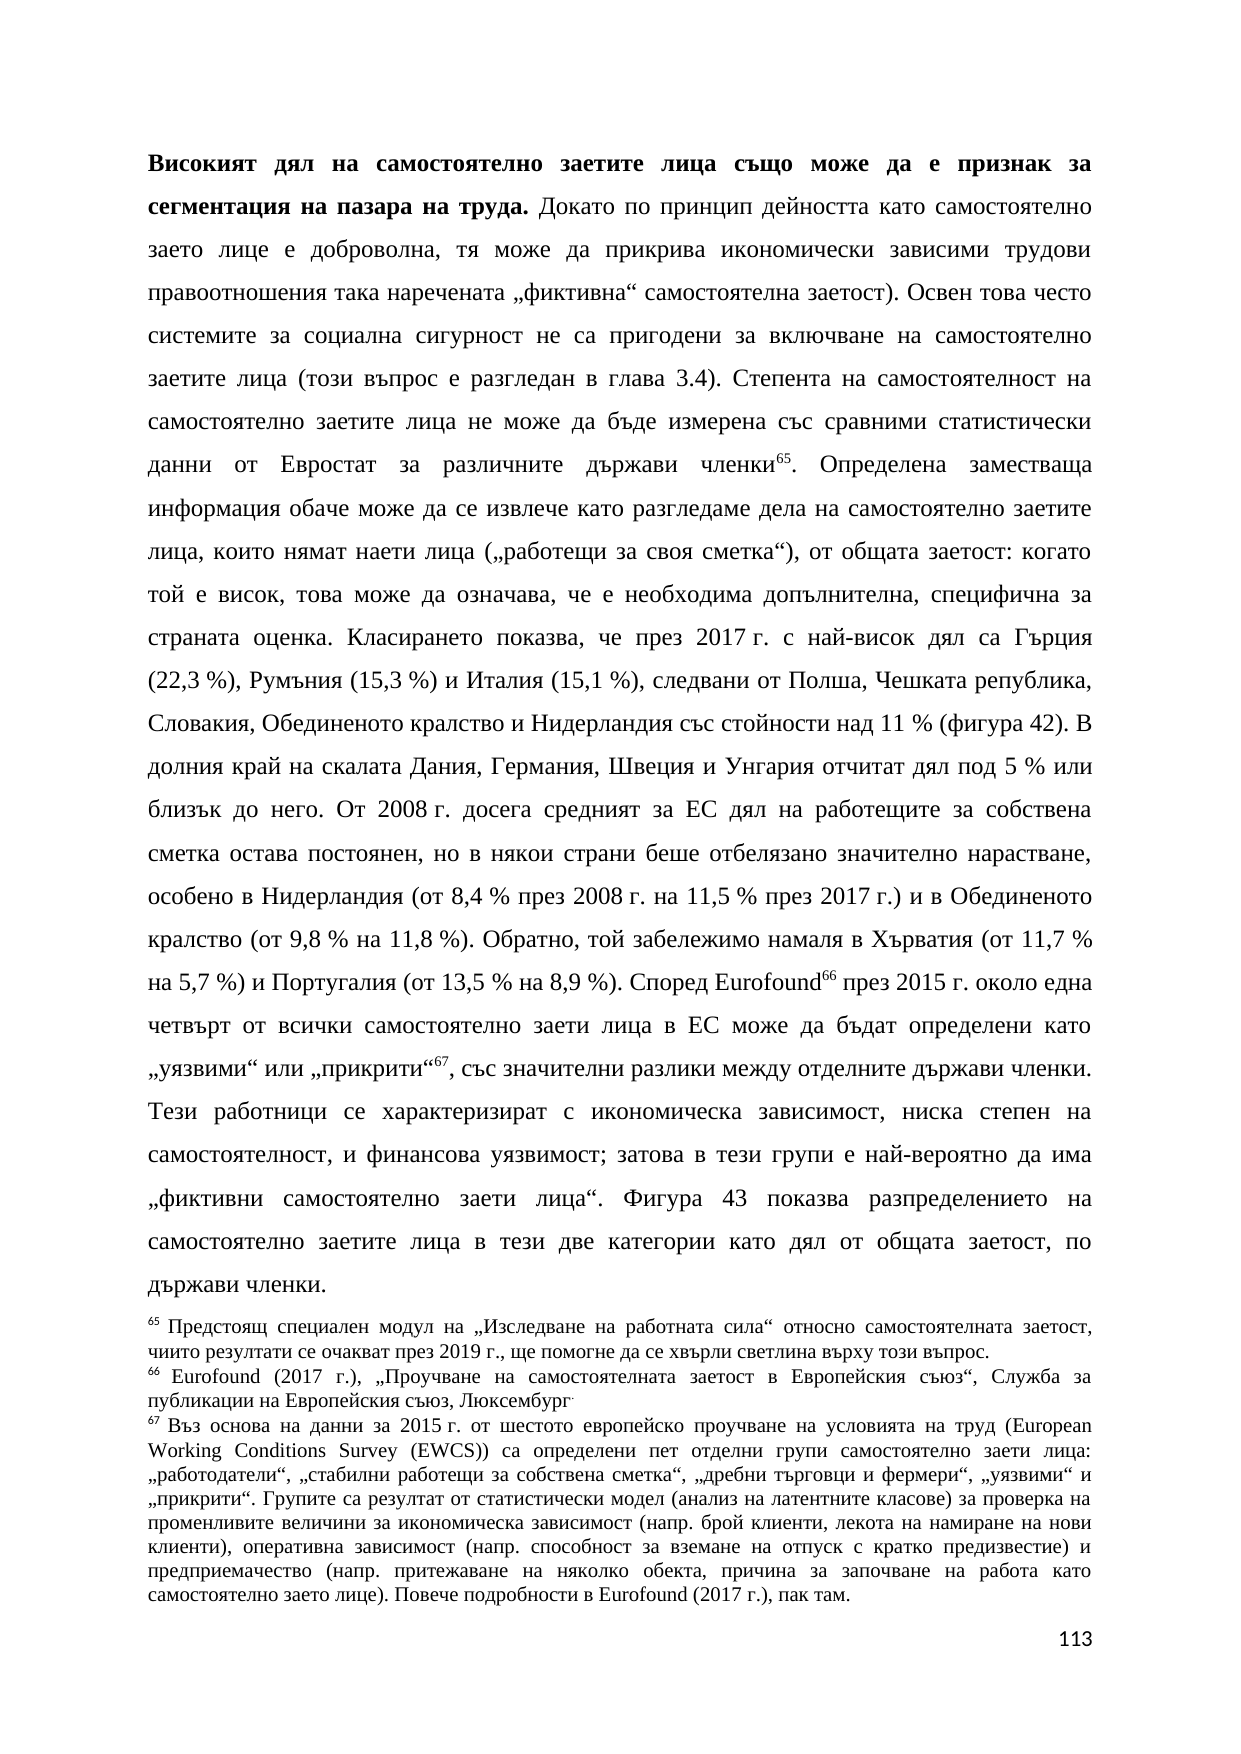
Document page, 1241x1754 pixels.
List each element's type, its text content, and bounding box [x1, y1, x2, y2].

text Високият дял на самостоятелно заетите лица също може да е признак за сегментация на пазара на труда. Докато по принцип дейността като самостоятелно заето лице е доброволна, тя може да прикрива икономически зависими трудови правоотношения така наречената „фиктивна“ самостоятелна заетост). Освен това често системите за социална сигурност не са пригодени за включване на самостоятелно заетите лица (този въпрос е разгледан в глава 3.4). Степента на самостоятелност на самостоятелно заетите лица не може да бъде измерена със сравними статистически данни от Евростат за различните държави членки. Определена заместваща информация обаче може да се извлече като разгледаме дела на самостоятелно заетите лица, които нямат наети лица („работещи за своя сметка“), от общата заетост: когато той е висок, това може да означава, че е необходима допълнителна, специфична за страната оценка. Класирането показва, че през 2017 г. с най-висок дял са Гърция (22,3 %), Румъния (15,3 %) и Италия (15,1 %), следвани от Полша, Чешката република, Словакия, Обединеното кралство и Нидерландия със стойности над 11 % (фигура 42). В долния край на скалата Дания, Германия, Швеция и Унгария отчитат дял под 5 % или близък до него. От 2008 г. досега средният за ЕС дял на работещите за собствена сметка остава постоянен, но в някои страни беше отбелязано значително нарастване, особено в Нидерландия (от 8,4 % през 2008 г. на 11,5 % през 2017 г.) и в Обединеното кралство (от 9,8 % на 11,8 %). Обратно, той забележимо намаля в Хърватия (от 11,7 % на 5,7 %) и Португалия (от 13,5 % на 8,9 %). Според Eurofound през 2015 г. около една четвърт от всички самостоятелно заети лица в ЕС може да бъдат определени като „уязвими“ или „прикрити“, със значителни разлики между отделните държави членки. Тези работници се характеризират с икономическа зависимост, ниска степен на самостоятелност, и финансова уязвимост; затова в тези групи е най-вероятно да има „фиктивни самостоятелно заети лица“. Фигура 43 показва разпределението на самостоятелно заетите лица в тези две категории като дял от общата заетост, по държави членки. [148, 148, 1093, 1298]
